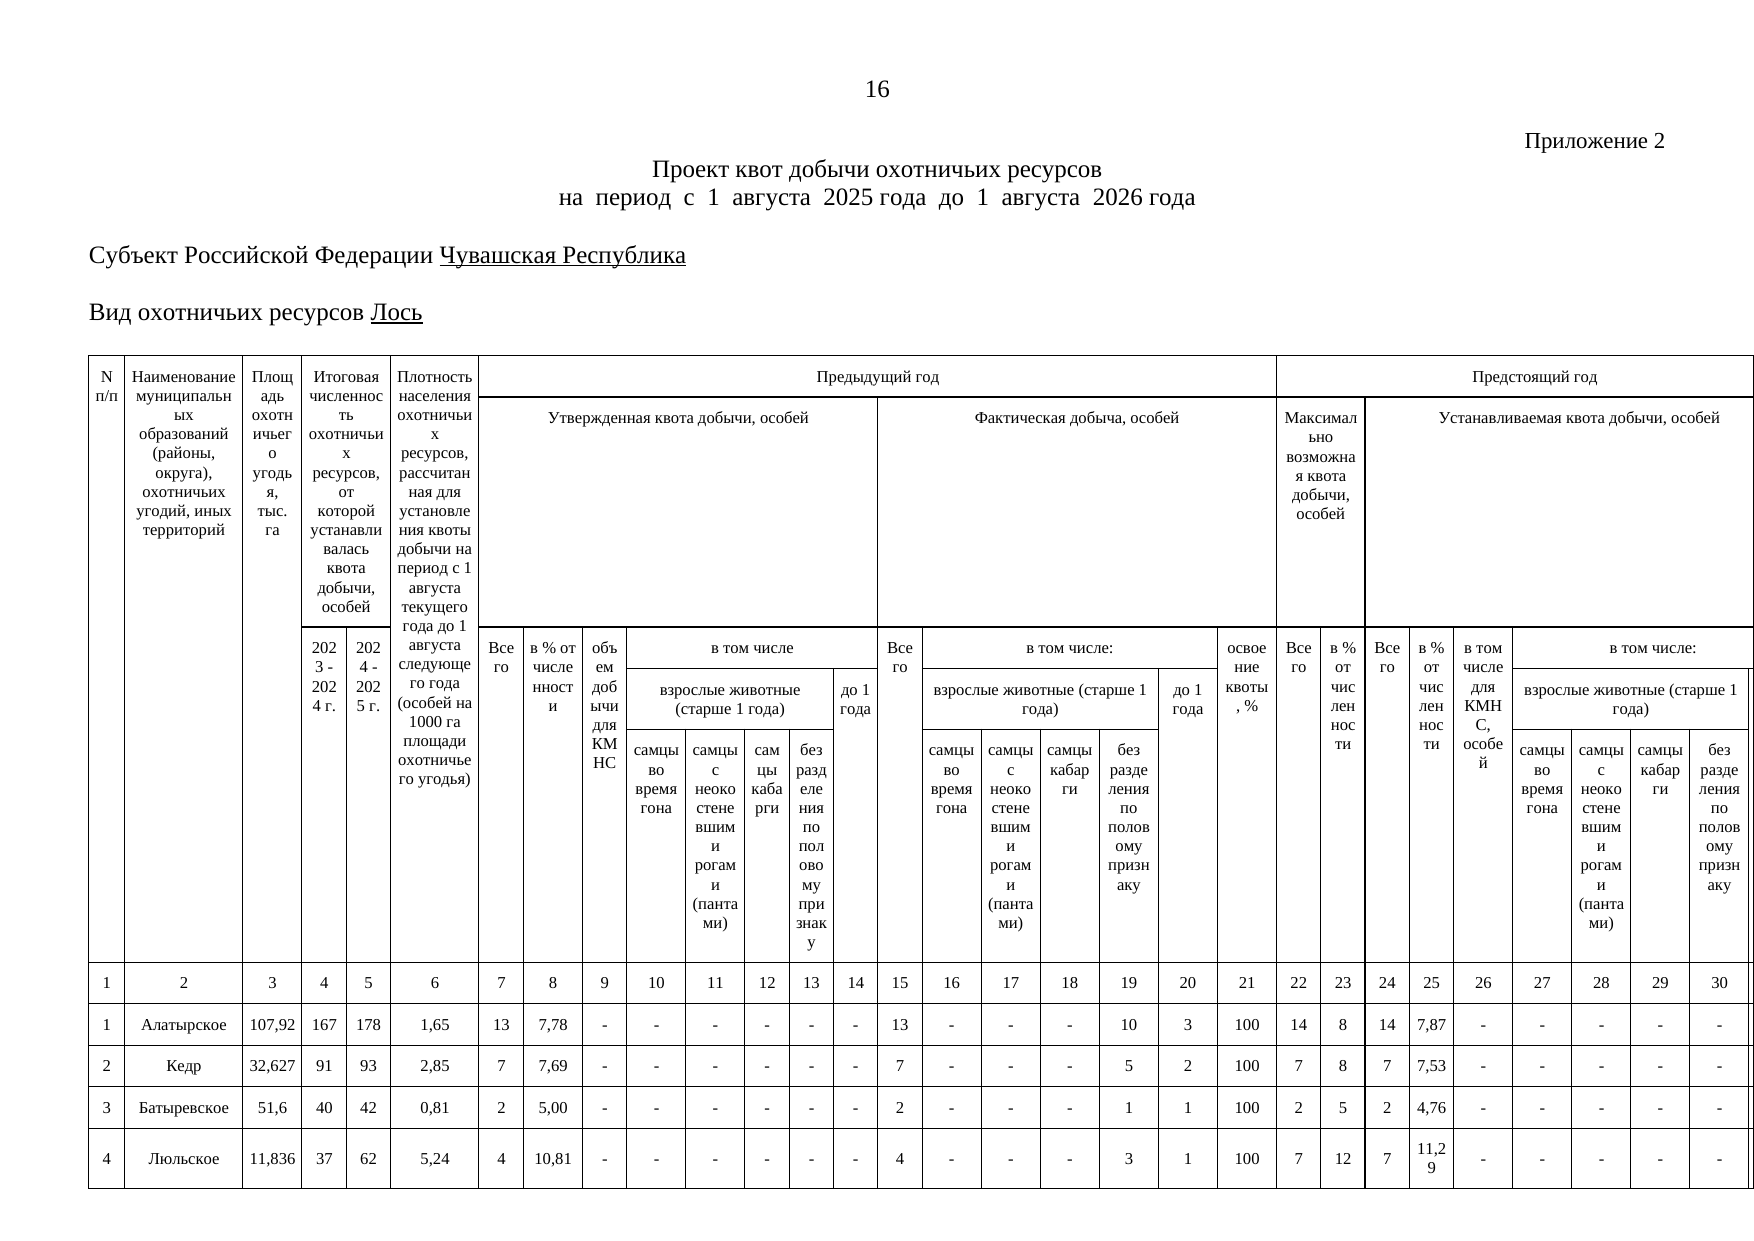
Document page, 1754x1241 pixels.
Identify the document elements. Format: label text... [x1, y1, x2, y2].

table_cell 6 [391, 963, 478, 1003]
table_cell - [1454, 1129, 1512, 1188]
table_cell - [790, 1129, 833, 1188]
table_header N п/п [89, 356, 124, 962]
table_cell 1,65 [391, 1004, 478, 1044]
table_cell 7,53 [1410, 1046, 1453, 1086]
table_cell Всего [1277, 628, 1320, 962]
table_cell 1 [89, 963, 124, 1003]
table_cell - [1041, 1129, 1099, 1188]
table_cell 2 [479, 1087, 523, 1127]
table_cell 27 [1513, 963, 1571, 1003]
table_cell - [583, 1087, 626, 1127]
table_cell 22 [1277, 963, 1320, 1003]
table_cell - [1572, 1129, 1630, 1188]
table_cell самцы с неокостеневшими рогами (пантами) [1572, 730, 1630, 962]
text Проект квот добычи охотничьих ресурсов [89, 154, 1665, 182]
table_cell 4,76 [1410, 1087, 1453, 1127]
table_cell 20 [1159, 963, 1217, 1003]
table_cell 9 [583, 963, 626, 1003]
table_header Плотность населения охотничьих ресурсов, рассчитанная для установления квоты добычи на период с 1 августа текущего года до 1 августа следующего года (особей на 1000 га площади охотничьего угодья) [391, 356, 478, 962]
table_cell 26 [1454, 963, 1512, 1003]
table_cell - [1513, 1129, 1571, 1188]
table_cell 100 [1218, 1046, 1276, 1086]
table_header Площадь охотничьего угодья, тыс. га [243, 356, 301, 962]
table_cell Всего [479, 628, 523, 962]
table_cell - [1454, 1004, 1512, 1044]
table_cell - [1631, 1129, 1689, 1188]
table_cell 0,81 [391, 1087, 478, 1127]
table_cell 13 [790, 963, 833, 1003]
table_cell 10,81 [524, 1129, 582, 1188]
table_cell в том числе для КМНС, особей [1454, 628, 1512, 962]
table_cell 3 [89, 1087, 124, 1127]
table_cell 23 [1321, 963, 1364, 1003]
table_cell 167 [302, 1004, 346, 1044]
table_cell 4 [878, 1129, 922, 1188]
table_cell 3 [1159, 1004, 1217, 1044]
table_cell самцы во время гона [1513, 730, 1571, 962]
table_cell 11,29 [1410, 1129, 1453, 1188]
table_cell Фактическая добыча, особей [878, 398, 1276, 626]
table_cell 2 [878, 1087, 922, 1127]
table_cell 5,00 [524, 1087, 582, 1127]
table_cell - [686, 1004, 744, 1044]
table_header Итоговая численность охотничьих ресурсов, от которой устанавливалась квота добычи, особей [302, 356, 390, 626]
table_cell 37 [302, 1129, 346, 1188]
table_cell 7 [878, 1046, 922, 1086]
table_cell - [1690, 1129, 1748, 1188]
table_cell 2,85 [391, 1046, 478, 1086]
table_cell 14 [1366, 1004, 1409, 1044]
table_cell - [982, 1004, 1040, 1044]
table_cell Устанавливаемая квота добычи, особей [1366, 398, 1753, 626]
table_cell - [1572, 1004, 1630, 1044]
table_cell - [1631, 1087, 1689, 1127]
table_cell самцы с неокостеневшими рогами (пантами) [982, 730, 1040, 962]
table_cell 24 [1366, 963, 1409, 1003]
table_cell - [627, 1046, 685, 1086]
table_cell 11,836 [243, 1129, 301, 1188]
table_cell - [627, 1129, 685, 1188]
table_cell - [1631, 1004, 1689, 1044]
table_cell 12 [1321, 1129, 1364, 1188]
table_cell 42 [347, 1087, 390, 1127]
table_cell 1 [1100, 1087, 1158, 1127]
table_cell - [627, 1087, 685, 1127]
table_cell - [1690, 1004, 1748, 1044]
table_cell - [982, 1087, 1040, 1127]
table_cell - [627, 1004, 685, 1044]
table_cell - [834, 1004, 877, 1044]
table_header Наименование муниципальных образований (районы, округа), охотничьих угодий, иных территорий [125, 356, 242, 962]
table_cell объем добычи для КМНС [583, 628, 626, 962]
table_cell 4 [479, 1129, 523, 1188]
table_cell - [1513, 1046, 1571, 1086]
table_cell - [686, 1087, 744, 1127]
table_header Предстоящий год [1277, 356, 1753, 396]
text Вид охотничьих ресурсов Лось [89, 297, 1665, 326]
table_cell самцы кабарги [1631, 730, 1689, 962]
table_cell 2 [1366, 1087, 1409, 1127]
table_cell - [790, 1004, 833, 1044]
table_cell самцы с неокостеневшими рогами (пантами) [686, 730, 744, 962]
table_cell - [1631, 1046, 1689, 1086]
table_cell - [834, 1129, 877, 1188]
table_cell 19 [1100, 963, 1158, 1003]
table_cell 12 [745, 963, 789, 1003]
table_cell Максимально возможная квота добычи, особей [1277, 398, 1364, 626]
table_cell 17 [982, 963, 1040, 1003]
table_cell 30 [1690, 963, 1748, 1003]
table_cell 2 [1277, 1087, 1320, 1127]
table_cell 91 [302, 1046, 346, 1086]
table_cell 51,6 [243, 1087, 301, 1127]
table_cell Кедр [125, 1046, 242, 1086]
table_cell - [745, 1087, 789, 1127]
table_cell 2 [125, 963, 242, 1003]
table_cell - [982, 1046, 1040, 1086]
table_cell 7,78 [524, 1004, 582, 1044]
table_cell - [923, 1129, 981, 1188]
table_cell - [923, 1046, 981, 1086]
table_cell до 1 года [834, 669, 877, 962]
table_cell 4 [302, 963, 346, 1003]
table_cell без разделения по половому признаку [790, 730, 833, 962]
table_cell 100 [1218, 1087, 1276, 1127]
table_cell 8 [524, 963, 582, 1003]
table_cell взрослые животные (старше 1 года) [923, 669, 1158, 728]
table_cell - [1454, 1087, 1512, 1127]
table_cell - [686, 1129, 744, 1188]
table_cell 8 [1321, 1004, 1364, 1044]
table_cell в % от численности [524, 628, 582, 962]
table_cell самцы кабарги [745, 730, 789, 962]
table_cell - [1513, 1004, 1571, 1044]
table_cell Всего [878, 628, 922, 962]
table_cell 10 [1100, 1004, 1158, 1044]
table_cell 107,92 [243, 1004, 301, 1044]
table_cell 100 [1218, 1129, 1276, 1188]
table_cell 28 [1572, 963, 1630, 1003]
table_cell - [1454, 1046, 1512, 1086]
table_cell 14 [834, 963, 877, 1003]
text на период с 1 августа 2025 года до 1 августа 2026 года [89, 182, 1665, 211]
table_cell - [745, 1046, 789, 1086]
table_cell 2 [1159, 1046, 1217, 1086]
table_cell 62 [347, 1129, 390, 1188]
table_cell 40 [302, 1087, 346, 1127]
table_cell без разделения по половому признаку [1690, 730, 1748, 962]
table_cell 7,69 [524, 1046, 582, 1086]
table_cell - [790, 1087, 833, 1127]
table_cell в том числе [627, 628, 877, 668]
table_cell 2023 - 2024 г. [302, 628, 346, 962]
table_cell до 1 года [1159, 669, 1217, 962]
table_cell 16 [923, 963, 981, 1003]
table_cell без разделения по половому признаку [1100, 730, 1158, 962]
table_cell - [745, 1004, 789, 1044]
table_cell в том числе: [1513, 628, 1753, 668]
table_cell 1 [1159, 1129, 1217, 1188]
table_cell взрослые животные (старше 1 года) [1513, 669, 1748, 728]
table_cell 32,627 [243, 1046, 301, 1086]
text Приложение 2 [89, 127, 1665, 154]
table_cell Батыревское [125, 1087, 242, 1127]
table_cell 7,87 [1410, 1004, 1453, 1044]
table_cell - [834, 1087, 877, 1127]
table_cell 29 [1631, 963, 1689, 1003]
table_cell 7 [479, 1046, 523, 1086]
table_cell в том числе: [923, 628, 1217, 668]
table_cell - [1041, 1004, 1099, 1044]
table_cell 3 [243, 963, 301, 1003]
table_cell - [1041, 1046, 1099, 1086]
table_cell взрослые животные (старше 1 года) [627, 669, 833, 728]
table_cell 5,24 [391, 1129, 478, 1188]
table_cell 14 [1277, 1004, 1320, 1044]
table_cell 13 [479, 1004, 523, 1044]
table_cell - [686, 1046, 744, 1086]
table_cell - [1690, 1046, 1748, 1086]
table_cell 3 [1100, 1129, 1158, 1188]
table_cell - [1041, 1087, 1099, 1127]
table_cell в % от численности [1321, 628, 1364, 962]
table_cell 11 [686, 963, 744, 1003]
table_cell 21 [1218, 963, 1276, 1003]
table_cell 8 [1321, 1046, 1364, 1086]
table_cell 13 [878, 1004, 922, 1044]
table_cell Утвержденная квота добычи, особей [479, 398, 877, 626]
table_cell - [1690, 1087, 1748, 1127]
table_cell самцы во время гона [627, 730, 685, 962]
table_cell самцы кабарги [1041, 730, 1099, 962]
table_cell Люльское [125, 1129, 242, 1188]
table_cell 93 [347, 1046, 390, 1086]
table_cell - [583, 1046, 626, 1086]
text Субъект Российской Федерации Чувашская Республика [89, 240, 1665, 269]
table_cell 7 [1277, 1129, 1320, 1188]
table_cell 5 [1100, 1046, 1158, 1086]
table_cell 2024 - 2025 г. [347, 628, 390, 962]
table_cell - [923, 1004, 981, 1044]
table_cell - [923, 1087, 981, 1127]
table_cell 18 [1041, 963, 1099, 1003]
table_header Предыдущий год [479, 356, 1276, 396]
table_cell в % от численности [1410, 628, 1453, 962]
table_cell 15 [878, 963, 922, 1003]
table_cell - [1513, 1087, 1571, 1127]
table_cell Всего [1366, 628, 1409, 962]
table_cell - [834, 1046, 877, 1086]
table_cell 7 [1366, 1046, 1409, 1086]
table_cell самцы во время гона [923, 730, 981, 962]
table_cell 178 [347, 1004, 390, 1044]
table_cell освоение квоты, % [1218, 628, 1276, 962]
table_cell - [583, 1004, 626, 1044]
table_cell 10 [627, 963, 685, 1003]
table_cell 5 [347, 963, 390, 1003]
table_cell 7 [1277, 1046, 1320, 1086]
table_cell - [583, 1129, 626, 1188]
table_cell - [745, 1129, 789, 1188]
table_cell 1 [1159, 1087, 1217, 1127]
table_cell 2 [89, 1046, 124, 1086]
table_cell - [982, 1129, 1040, 1188]
table_cell Алатырское [125, 1004, 242, 1044]
table_cell 25 [1410, 963, 1453, 1003]
table_cell 1 [89, 1004, 124, 1044]
table_cell 100 [1218, 1004, 1276, 1044]
table_cell - [1572, 1046, 1630, 1086]
table_cell 7 [479, 963, 523, 1003]
table_cell 4 [89, 1129, 124, 1188]
table_cell 5 [1321, 1087, 1364, 1127]
table_cell - [1572, 1087, 1630, 1127]
table_cell 7 [1366, 1129, 1409, 1188]
table_cell - [790, 1046, 833, 1086]
